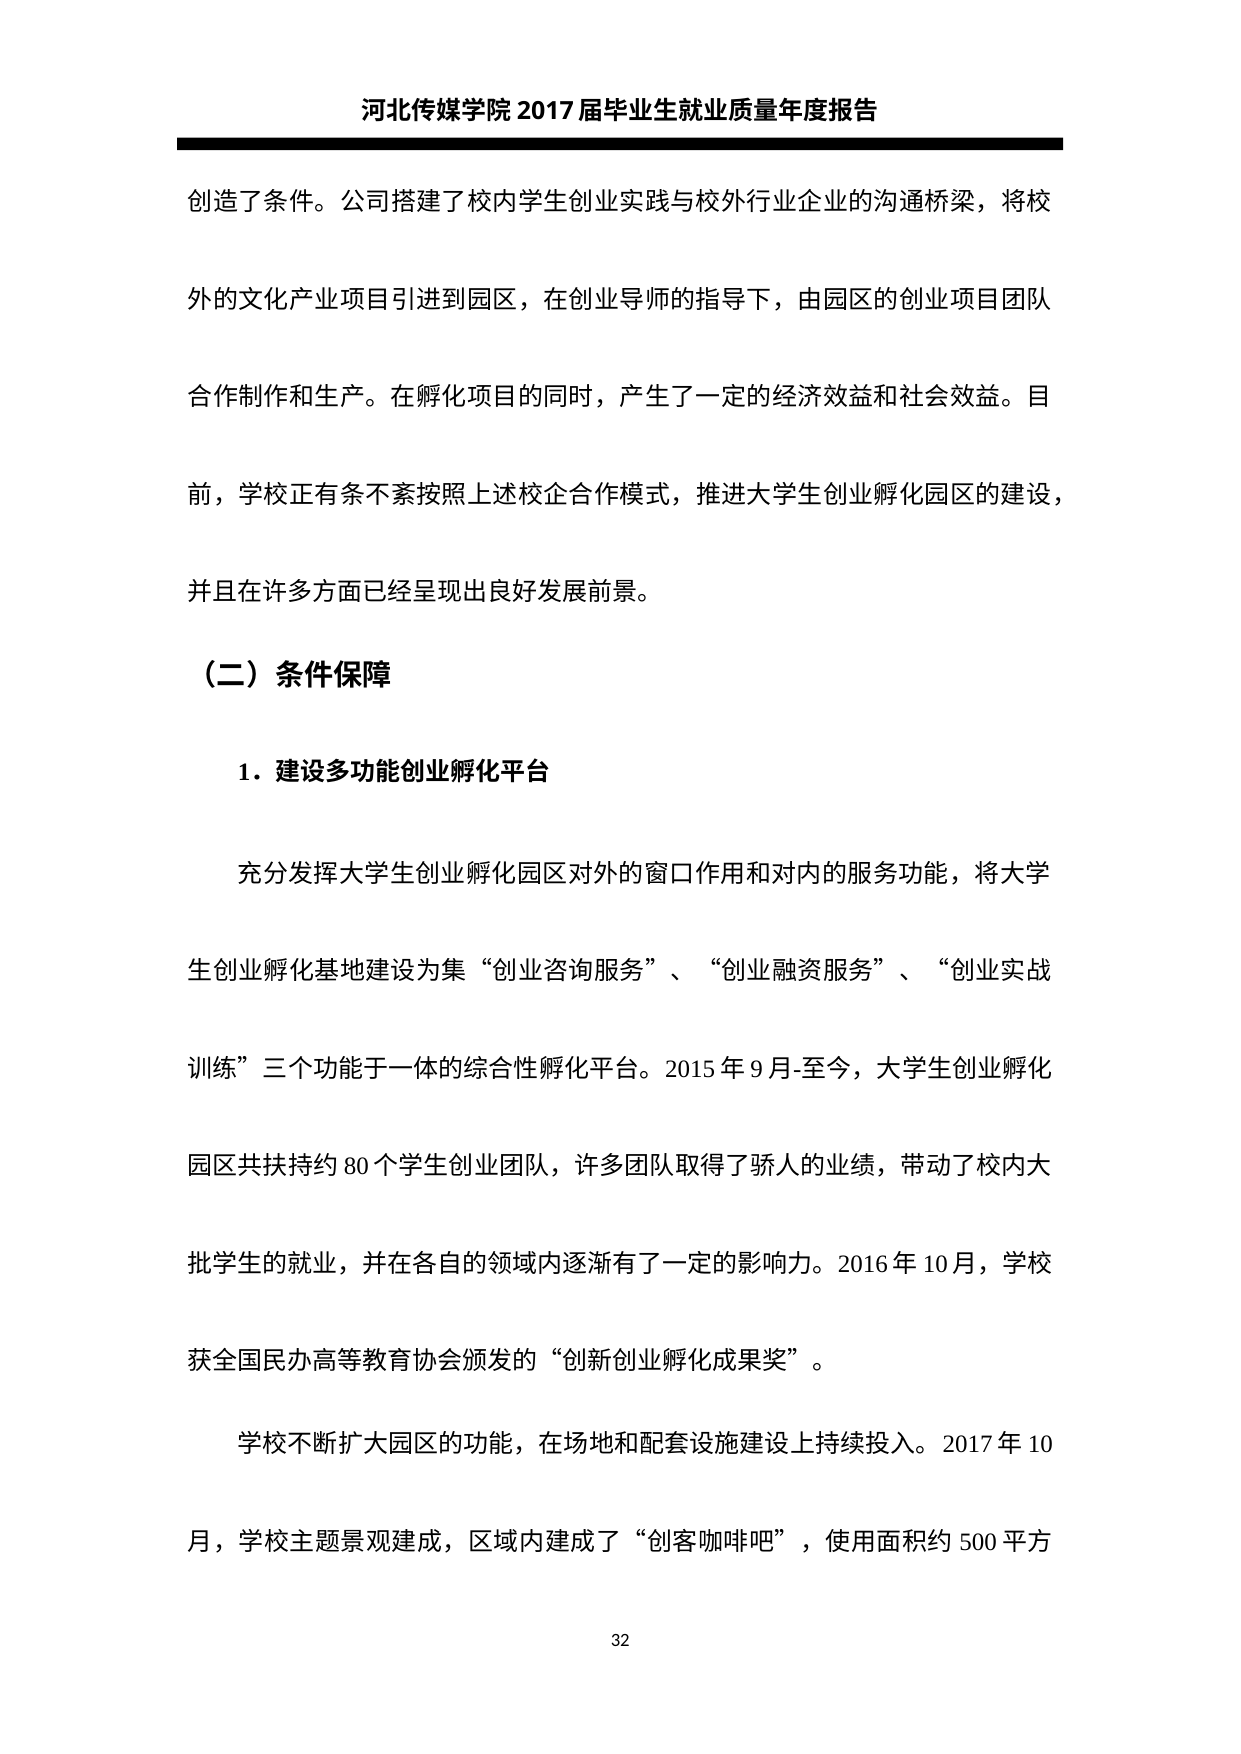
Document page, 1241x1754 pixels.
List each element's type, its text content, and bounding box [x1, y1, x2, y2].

text 充分发挥大学生创业孵化园区对外的窗口作用和对内的服务功能，将大学生创业孵化基地建设为集“创业咨询服务”、“创业融资服务”、“创业实战训练”三个功能于一体的综合性孵化平台。2015年9月-至今，大学生创业孵化园区共扶持约80个学生创业团队，许多团队取得了骄人的业绩，带动了校内大批学生的就业，并在各自的领域内逐渐有了一定的影响力。2016年10月，学校获全国民办高等教育协会颁发的“创新创业孵化成果奖”。 [187, 839, 1053, 1391]
text 1．建设多功能创业孵化平台 [187, 737, 1053, 802]
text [187, 167, 1053, 622]
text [187, 1409, 1053, 1572]
subtitle （二）条件保障 [187, 640, 1053, 705]
